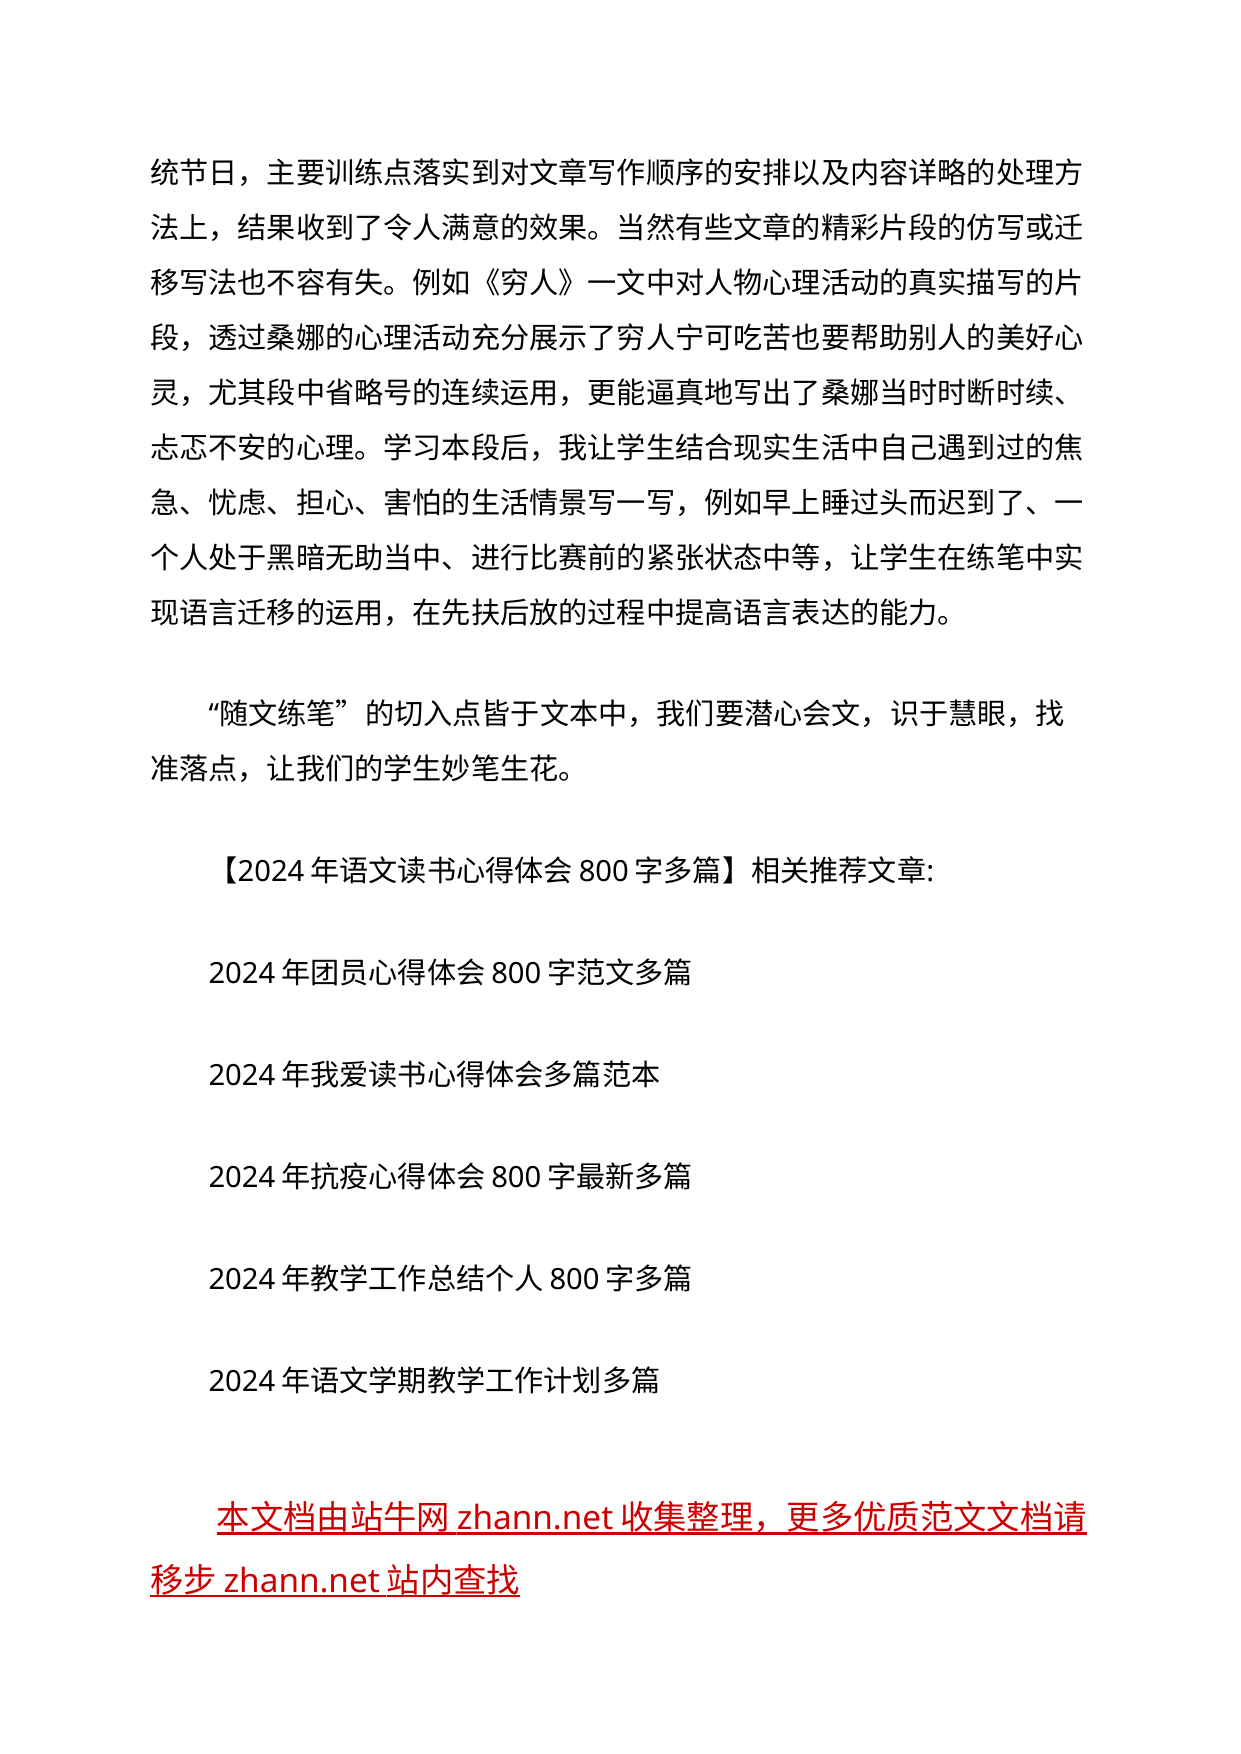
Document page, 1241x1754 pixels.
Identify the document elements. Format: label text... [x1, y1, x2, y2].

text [150, 150, 1090, 631]
text 2024年语文学期教学工作计划多篇 [150, 1358, 1090, 1400]
text 【2024年语文读书心得体会800字多篇】相关推荐文章: [150, 848, 1090, 890]
text 2024年团员心得体会800字范文多篇 [150, 950, 1090, 992]
text 2024年我爱读书心得体会多篇范本 [150, 1052, 1090, 1094]
text “随文练笔”的切入点皆于文本中，我们要潜心会文，识于慧眼，找准落点，让我们的学生妙笔生花。 [150, 691, 1090, 788]
text 本文档由站牛网zhann.net收集整理，更多优质范文文档请移步zhann.net站内查找 [150, 1491, 1090, 1602]
text 2024年抗疫心得体会800字最新多篇 [150, 1154, 1090, 1196]
text 2024年教学工作总结个人800字多篇 [150, 1256, 1090, 1298]
